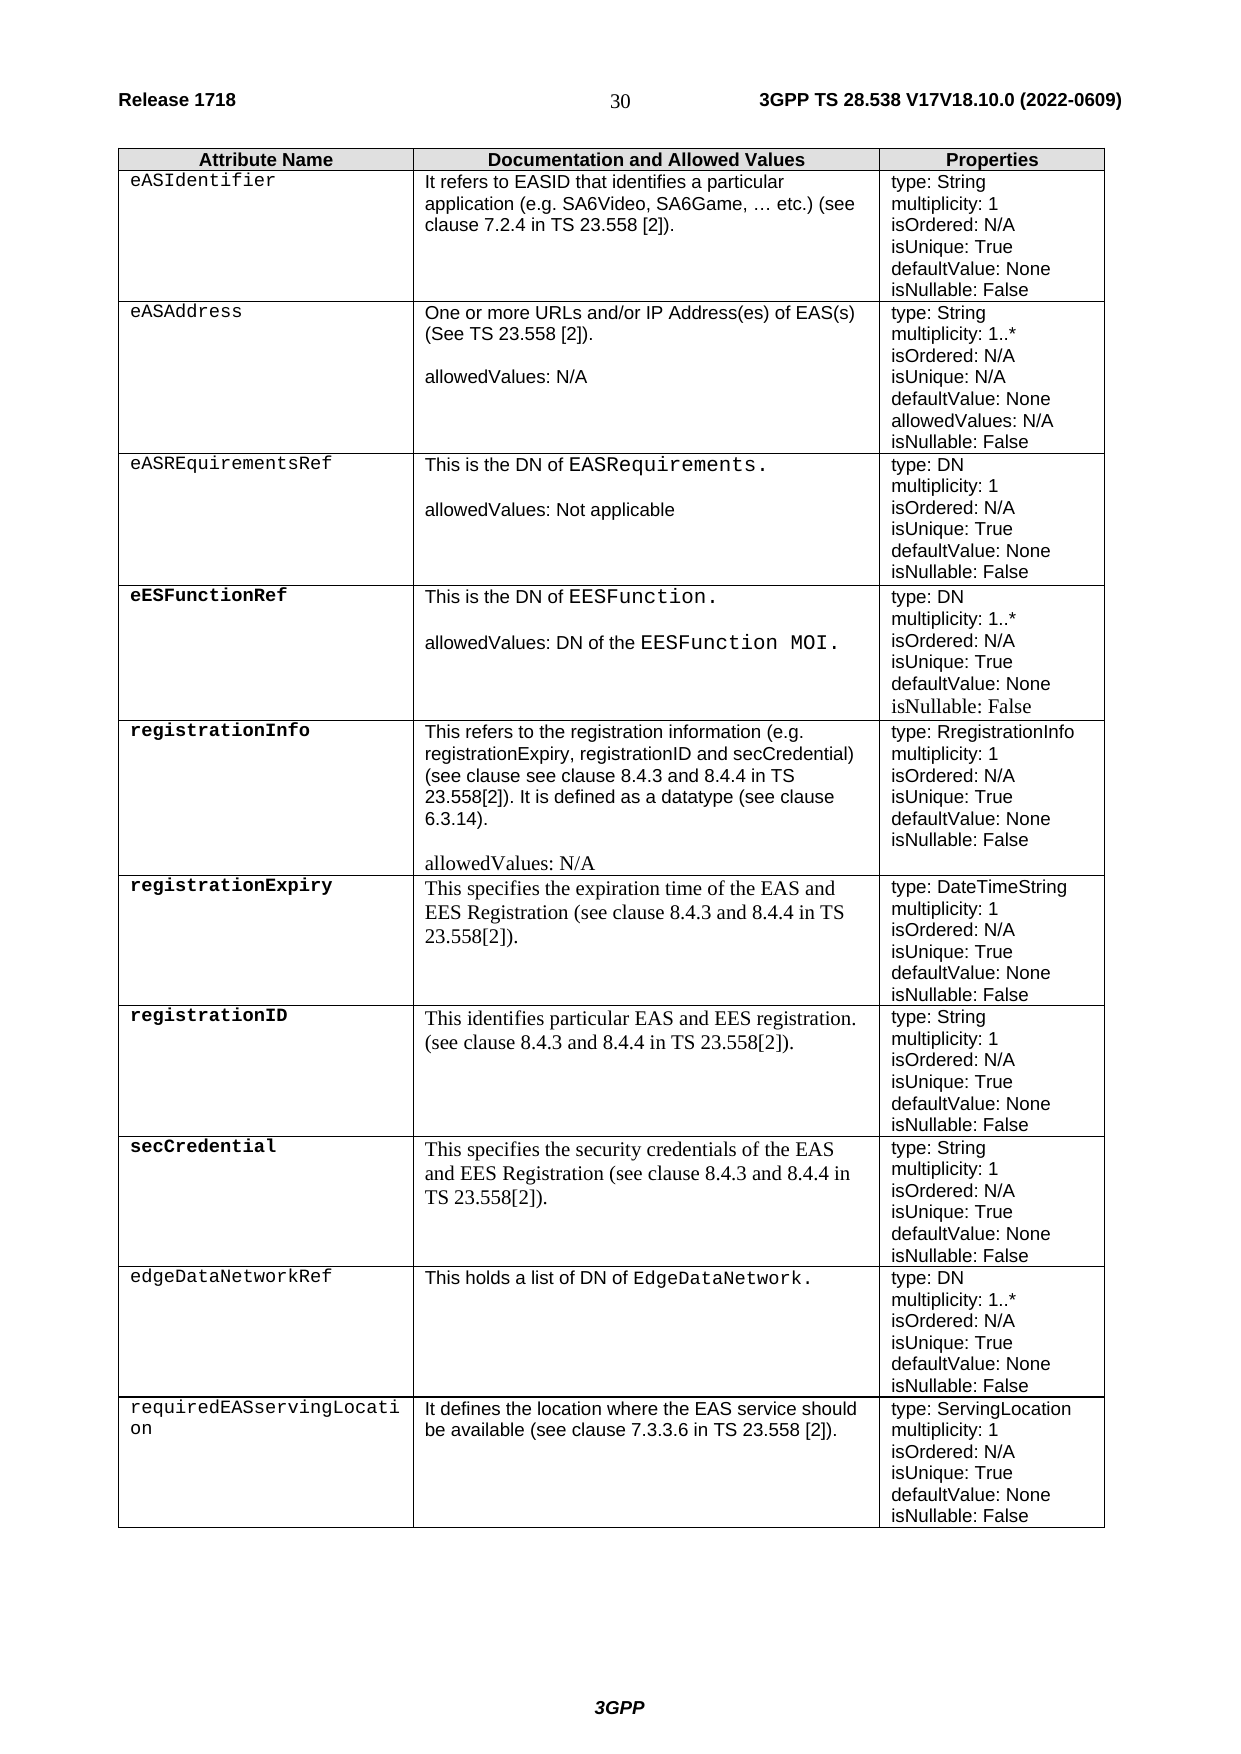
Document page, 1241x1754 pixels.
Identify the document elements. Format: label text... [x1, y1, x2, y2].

table_cell [880, 876, 1104, 1005]
table_header Attribute Name [119, 149, 413, 170]
table_cell [414, 721, 879, 875]
table_cell [119, 876, 413, 1005]
table_cell eASREquirementsRef [119, 454, 413, 585]
table_cell eASAddress [119, 302, 413, 452]
table_cell One or more URLs and/or IP Address(es) of EAS(s) (See TS 23.558 [2]). allowedValues: N/A [414, 302, 879, 452]
table_cell This is the DN of EASRequirements. allowedValues: Not applicable [414, 454, 879, 585]
table_cell It refers to EASID that identifies a particular application (e.g. SA6Video, SA6Game, … etc.) (see clause 7.2.4 in TS 23.558 [2]). [414, 171, 879, 301]
table_cell eASIdentifier [119, 171, 413, 301]
table_cell [119, 1006, 413, 1136]
table_cell [414, 1006, 879, 1136]
table_cell [880, 1006, 1104, 1136]
table_header Properties [880, 149, 1104, 170]
table_cell type: DN multiplicity: 1 isOrdered: N/A isUnique: True defaultValue: None isNullable: False [880, 454, 1104, 585]
table_cell [119, 1137, 413, 1266]
table_header Documentation and Allowed Values [414, 149, 879, 170]
table_cell type: String multiplicity: 1 isOrdered: N/A isUnique: True defaultValue: None isNullable: False [880, 171, 1104, 301]
table_cell It defines the location where the EAS service should be available (see clause 7.3.3.6 in TS 23.558 [2]). [414, 1398, 879, 1527]
table_cell [119, 721, 413, 875]
table_cell [414, 1137, 879, 1266]
table_cell [880, 721, 1104, 875]
table_cell [880, 1137, 1104, 1266]
table_cell [119, 586, 413, 720]
table_cell edgeDataNetworkRef [119, 1267, 413, 1396]
table_cell type: String multiplicity: 1..* isOrdered: N/A isUnique: N/A defaultValue: None allowedValues: N/A isNullable: False [880, 302, 1104, 452]
table_cell [414, 876, 879, 1005]
table_cell [880, 586, 1104, 720]
table_cell type: ServingLocation multiplicity: 1 isOrdered: N/A isUnique: True defaultValue: None isNullable: False [880, 1398, 1104, 1527]
table_cell This holds a list of DN of EdgeDataNetwork. [414, 1267, 879, 1396]
table_cell requiredEASservingLocation [119, 1398, 413, 1527]
table_cell type: DN multiplicity: 1..* isOrdered: N/A isUnique: True defaultValue: None isNullable: False [880, 1267, 1104, 1396]
table_cell [414, 586, 879, 720]
